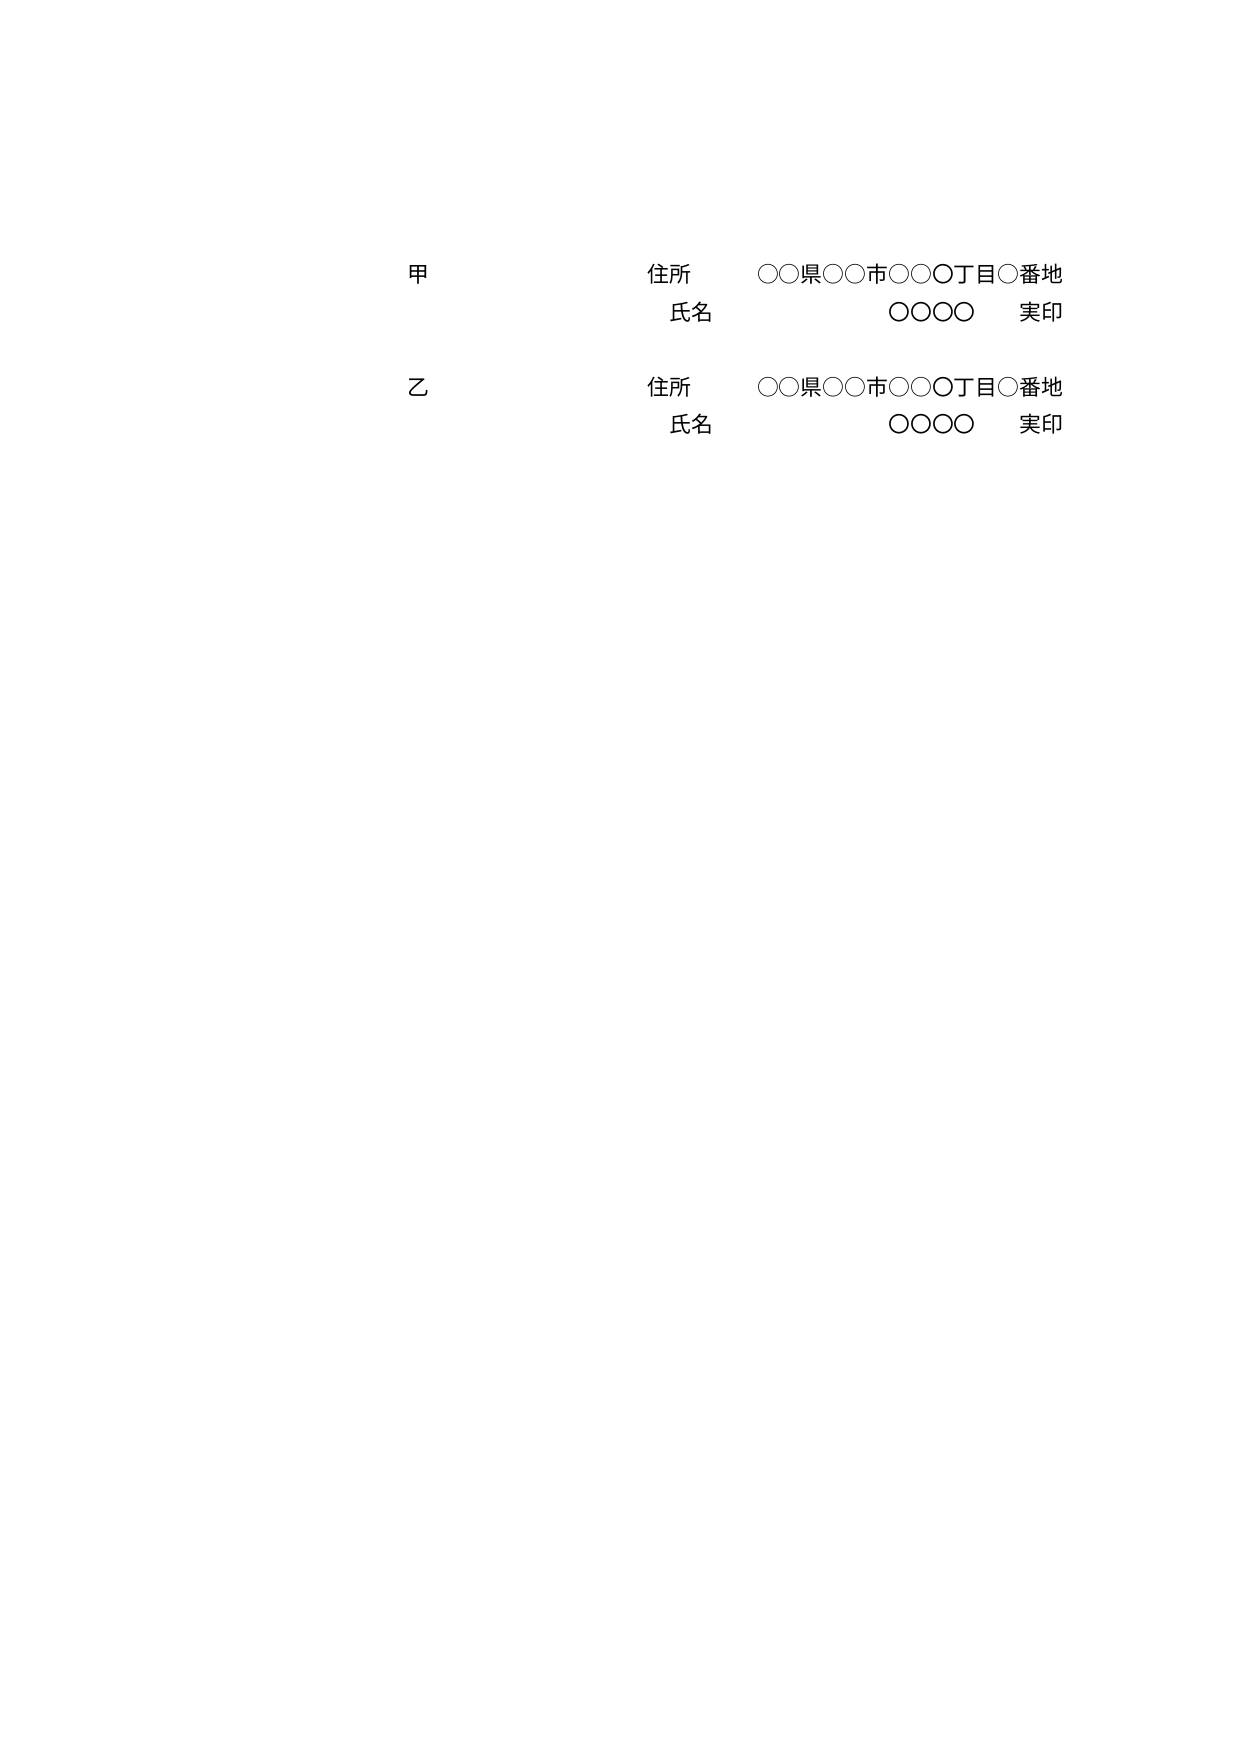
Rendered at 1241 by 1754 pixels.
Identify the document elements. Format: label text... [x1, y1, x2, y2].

text 乙 住所 ○○県○○市○○〇丁目○番地 [177, 367, 1063, 404]
text 氏名 〇〇〇〇 実印 [177, 404, 1063, 442]
text 氏名 〇〇〇〇 実印 [177, 292, 1063, 329]
text 甲 住所 ○○県○○市○○〇丁目○番地 [177, 254, 1063, 292]
